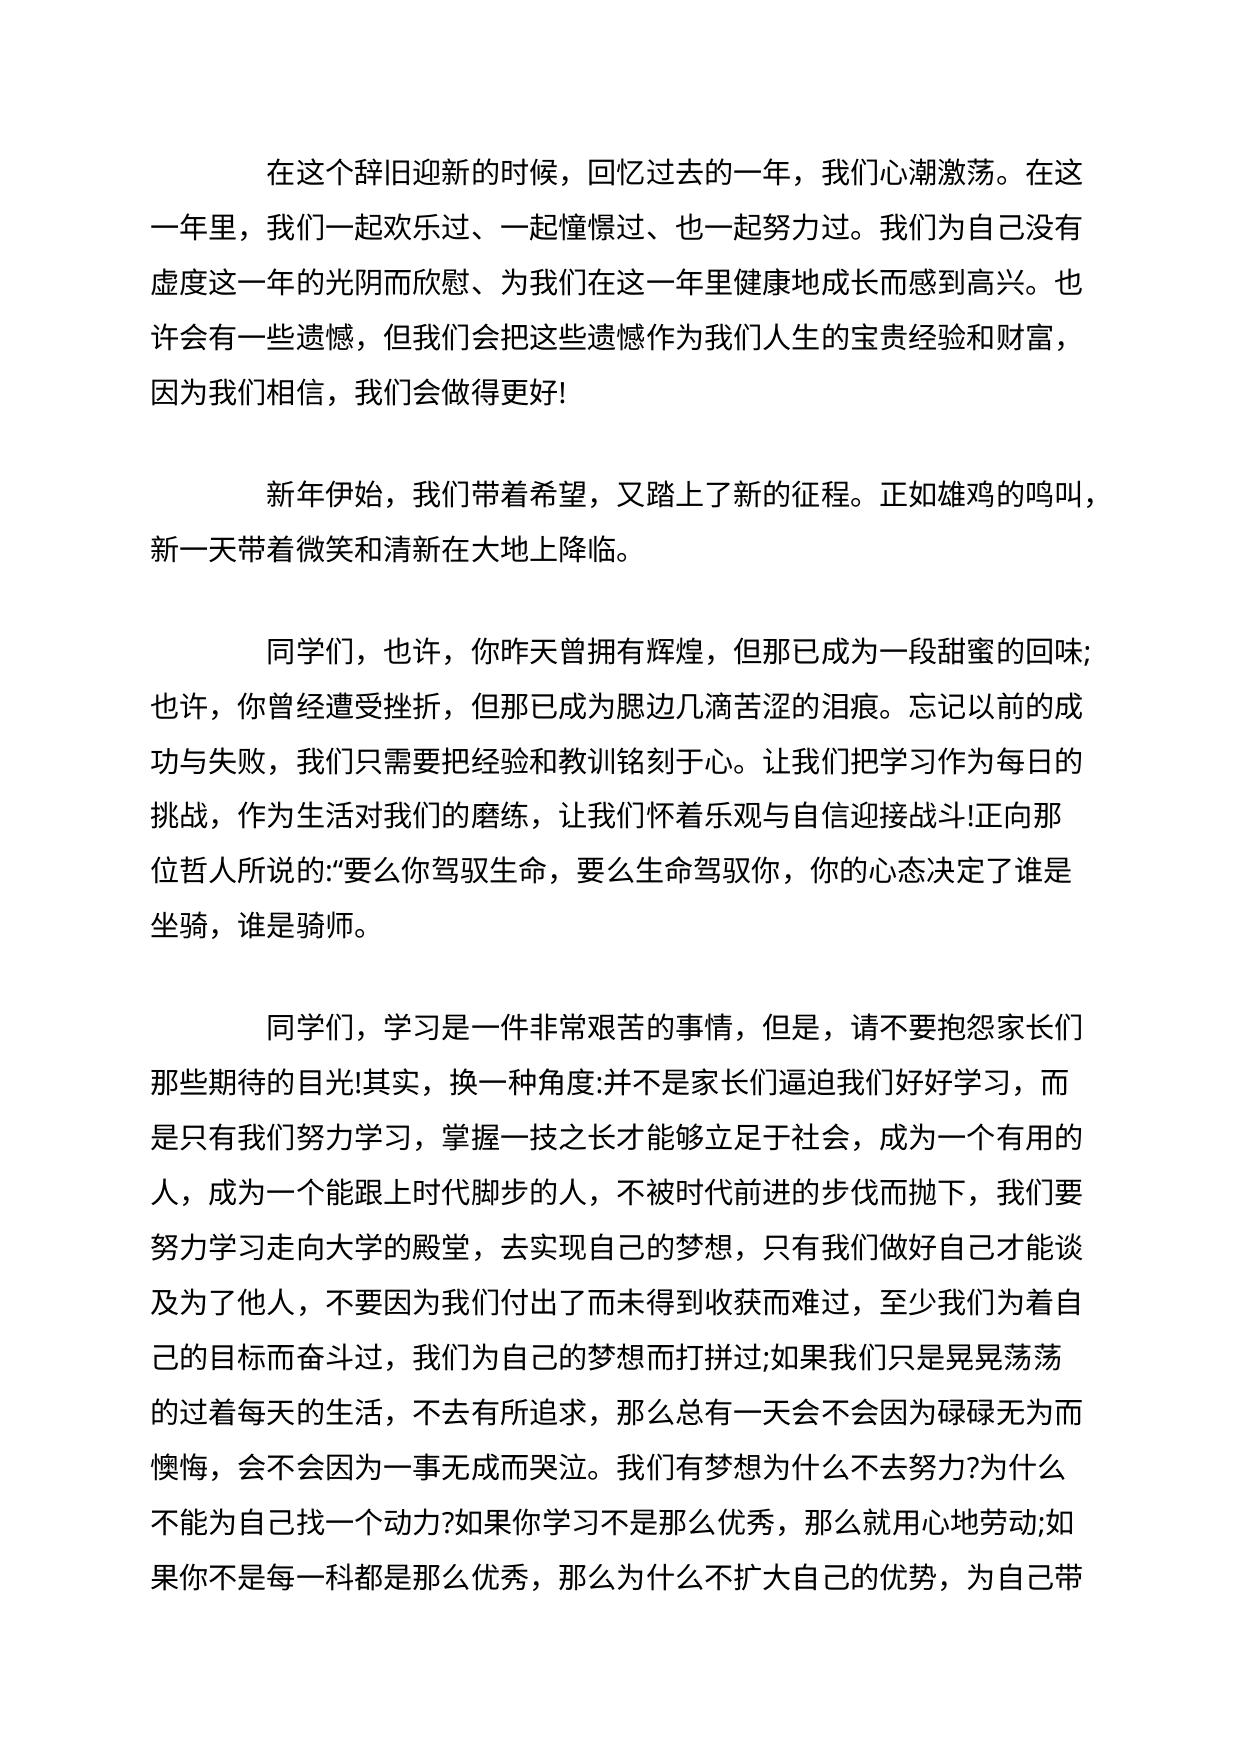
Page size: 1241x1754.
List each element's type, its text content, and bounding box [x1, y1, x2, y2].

text 在这个辞旧迎新的时候，回忆过去的一年，我们心潮激荡。在这一年里，我们一起欢乐过、一起憧憬过、也一起努力过。我们为自己没有虚度这一年的光阴而欣慰、为我们在这一年里健康地成长而感到高兴。也许会有一些遗憾，但我们会把这些遗憾作为我们人生的宝贵经验和财富，因为我们相信，我们会做得更好! [150, 150, 1090, 412]
text 同学们，也许，你昨天曾拥有辉煌，但那已成为一段甜蜜的回味;也许，你曾经遭受挫折，但那已成为腮边几滴苦涩的泪痕。忘记以前的成功与失败，我们只需要把经验和教训铭刻于心。让我们把学习作为每日的挑战，作为生活对我们的磨练，让我们怀着乐观与自信迎接战斗!正向那位哲人所说的:“要么你驾驭生命，要么生命驾驭你，你的心态决定了谁是坐骑，谁是骑师。 [150, 628, 1090, 945]
text 新年伊始，我们带着希望，又踏上了新的征程。正如雄鸡的鸣叫，新一天带着微笑和清新在大地上降临。 [150, 472, 1090, 569]
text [150, 1005, 1090, 1596]
